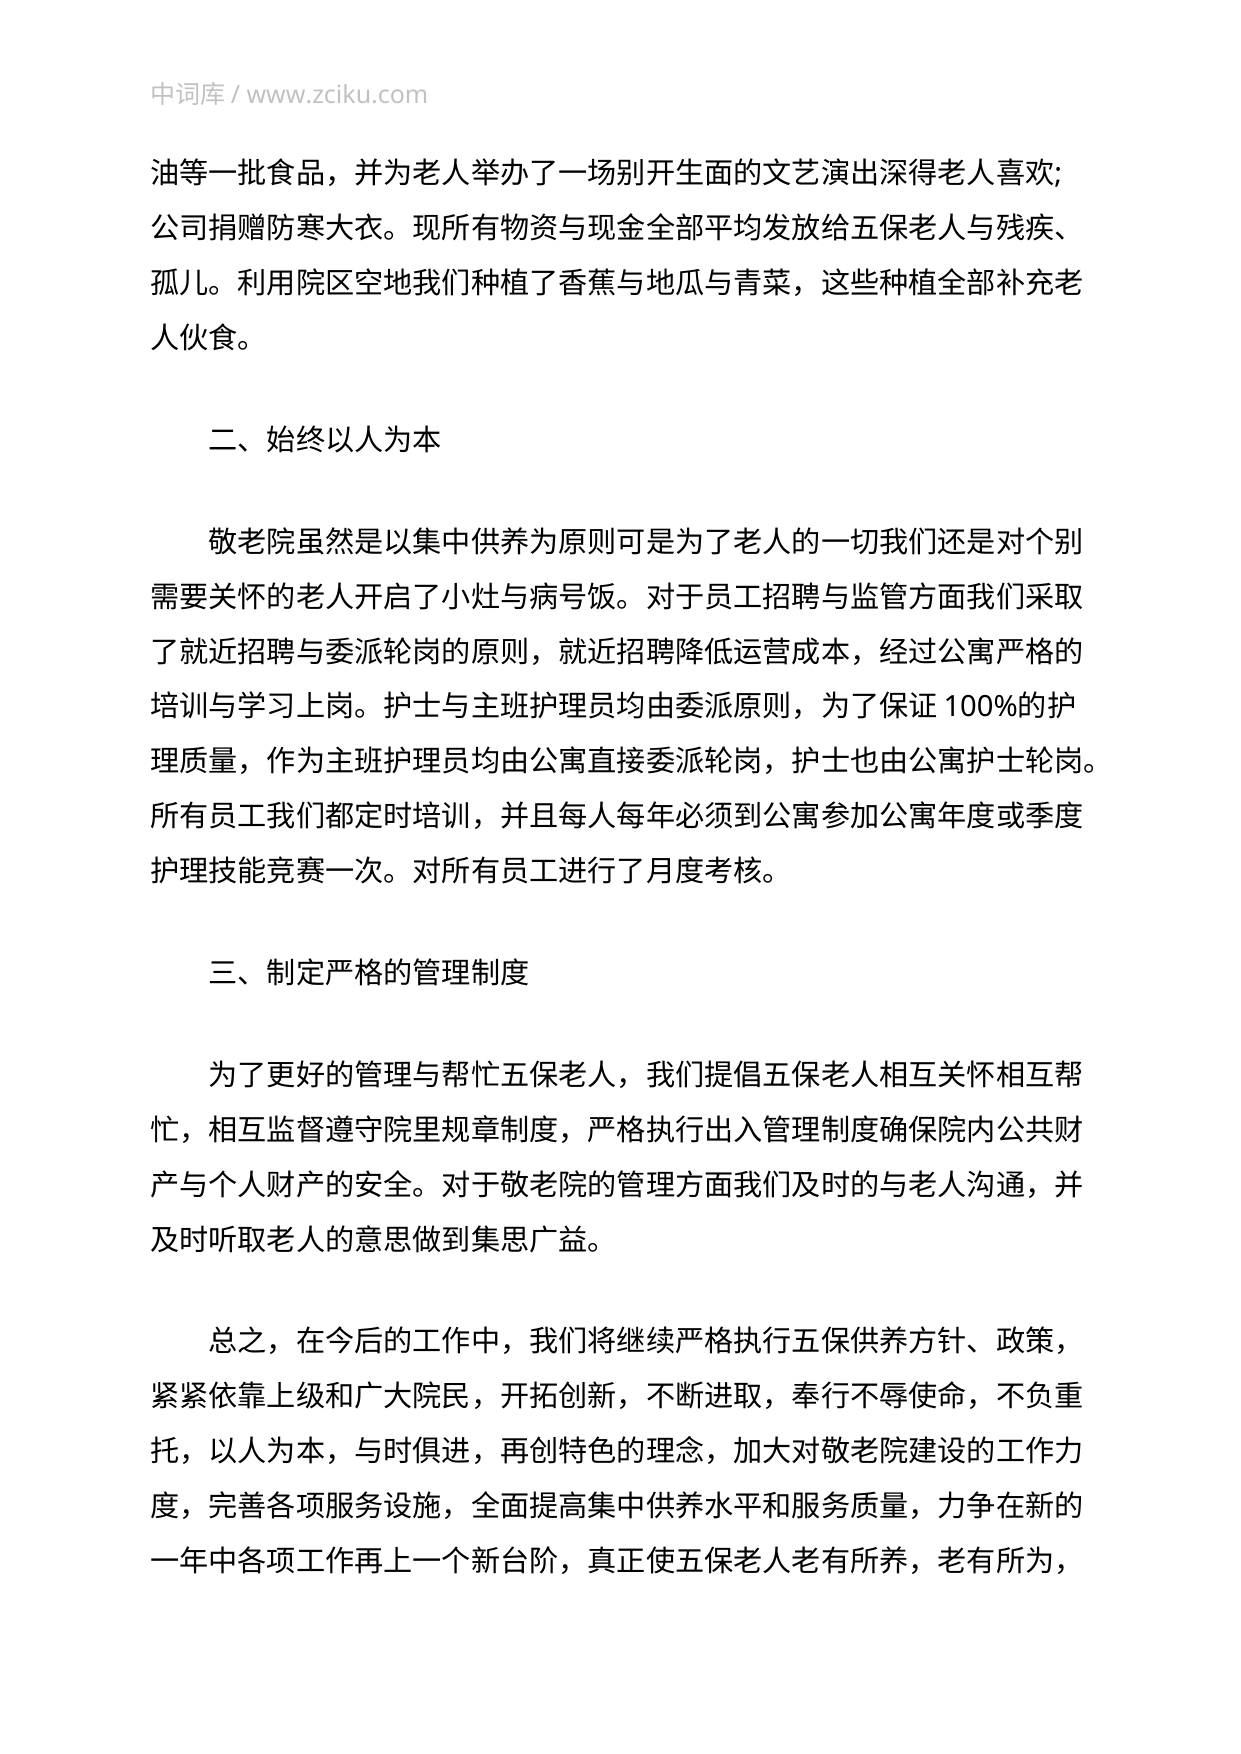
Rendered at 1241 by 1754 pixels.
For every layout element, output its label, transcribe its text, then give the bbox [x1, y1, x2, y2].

text 三、制定严格的管理制度 [150, 949, 1090, 992]
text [150, 150, 1090, 357]
text 为了更好的管理与帮忙五保老人，我们提倡五保老人相互关怀相互帮忙，相互监督遵守院里规章制度，严格执行出入管理制度确保院内公共财产与个人财产的安全。对于敬老院的管理方面我们及时的与老人沟通，并及时听取老人的意思做到集思广益。 [150, 1051, 1090, 1258]
text 敬老院虽然是以集中供养为原则可是为了老人的一切我们还是对个别需要关怀的老人开启了小灶与病号饭。对于员工招聘与监管方面我们采取了就近招聘与委派轮岗的原则，就近招聘降低运营成本，经过公寓严格的培训与学习上岗。护士与主班护理员均由委派原则，为了保证100%的护理质量，作为主班护理员均由公寓直接委派轮岗，护士也由公寓护士轮岗。所有员工我们都定时培训，并且每人每年必须到公寓参加公寓年度或季度护理技能竞赛一次。对所有员工进行了月度考核。 [150, 518, 1090, 890]
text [150, 1318, 1090, 1580]
text 二、始终以人为本 [150, 417, 1090, 459]
